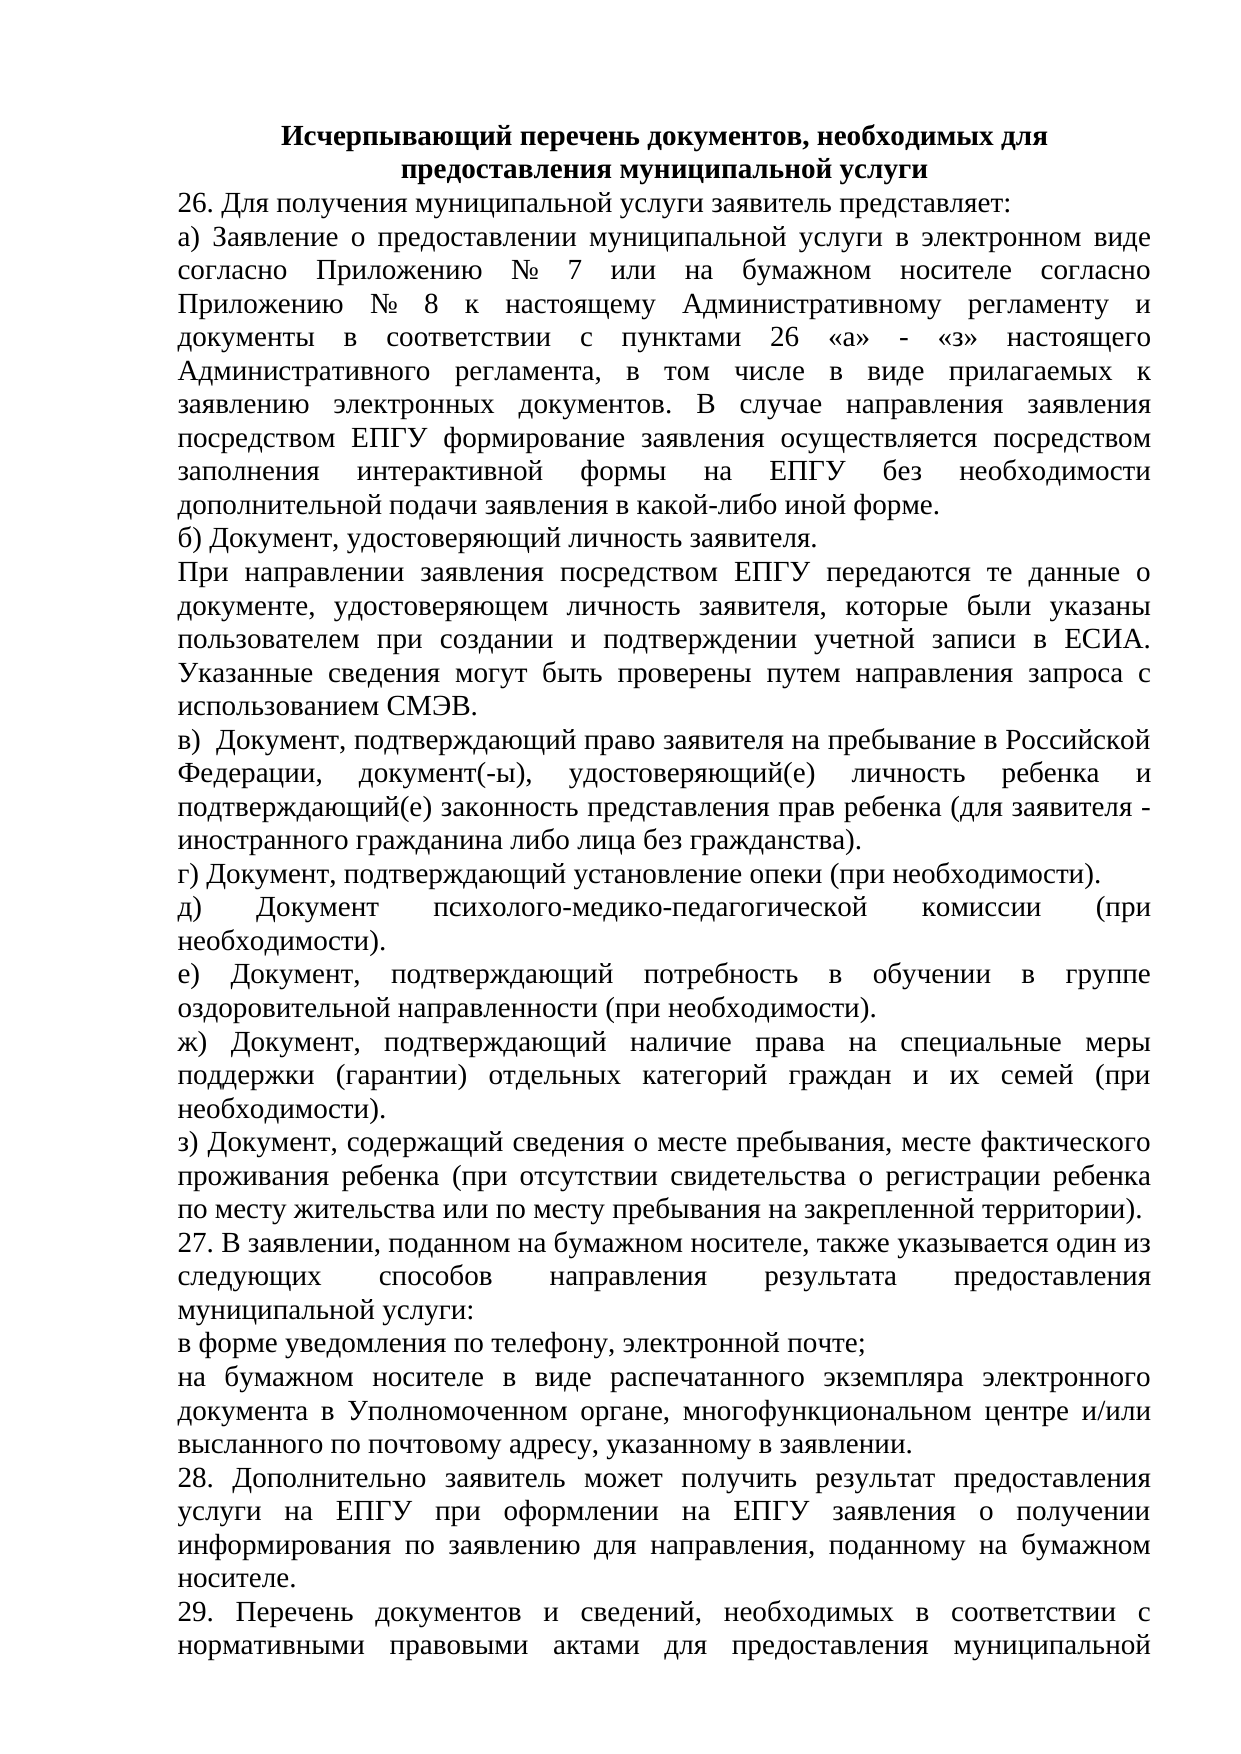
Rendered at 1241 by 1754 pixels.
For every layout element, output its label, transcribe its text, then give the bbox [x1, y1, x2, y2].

text на бумажном носителе в виде распечатанного экземпляра электронного документа в Уполномоченном органе, многофункциональном центре и/или высланного по почтовому адресу, указанному в заявлении. [177, 1359, 1152, 1460]
text При направлении заявления посредством ЕПГУ передаются те данные о документе, удостоверяющем личность заявителя, которые были указаны пользователем при создании и подтверждении учетной записи в ЕСИА. Указанные сведения могут быть проверены путем направления запроса с использованием СМЭВ. [177, 554, 1152, 722]
text з) Документ, содержащий сведения о месте пребывания, месте фактического проживания ребенка (при отсутствии свидетельства о регистрации ребенка по месту жительства или по месту пребывания на закрепленной территории). [177, 1124, 1152, 1225]
text Исчерпывающий перечень документов, необходимых для предоставления муниципальной услуги [177, 118, 1152, 185]
text г) Документ, подтверждающий установление опеки (при необходимости). [177, 856, 1152, 889]
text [177, 1594, 1152, 1661]
text ж) Документ, подтверждающий наличие права на специальные меры поддержки (гарантии) отдельных категорий граждан и их семей (при необходимости). [177, 1024, 1152, 1124]
text е) Документ, подтверждающий потребность в обучении в группе оздоровительной направленности (при необходимости). [177, 957, 1152, 1024]
text в форме уведомления по телефону, электронной почте; [177, 1326, 1152, 1359]
text б) Документ, удостоверяющий личность заявителя. [177, 521, 1152, 554]
text 27. В заявлении, поданном на бумажном носителе, также указывается один из следующих способов направления результата предоставления муниципальной услуги: [177, 1225, 1152, 1326]
text в) Документ, подтверждающий право заявителя на пребывание в Российской Федерации, документ(-ы), удостоверяющий(е) личность ребенка и подтверждающий(е) законность представления прав ребенка (для заявителя - иностранного гражданина либо лица без гражданства). [177, 722, 1152, 856]
text а) Заявление о предоставлении муниципальной услуги в электронном виде согласно Приложению № 7 или на бумажном носителе согласно Приложению № 8 к настоящему Административному регламенту и документы в соответствии с пунктами 26 «а» - «з» настоящего Административного регламента, в том числе в виде прилагаемых к заявлению электронных документов. В случае направления заявления посредством ЕПГУ формирование заявления осуществляется посредством заполнения интерактивной формы на ЕПГУ без необходимости дополнительной подачи заявления в какой-либо иной форме. [177, 219, 1152, 521]
text 26. Для получения муниципальной услуги заявитель представляет: [177, 185, 1152, 219]
text д) Документ психолого-медико-педагогической комиссии (при необходимости). [177, 889, 1152, 957]
text 28. Дополнительно заявитель может получить результат предоставления услуги на ЕПГУ при оформлении на ЕПГУ заявления о получении информирования по заявлению для направления, поданному на бумажном носителе. [177, 1460, 1152, 1594]
